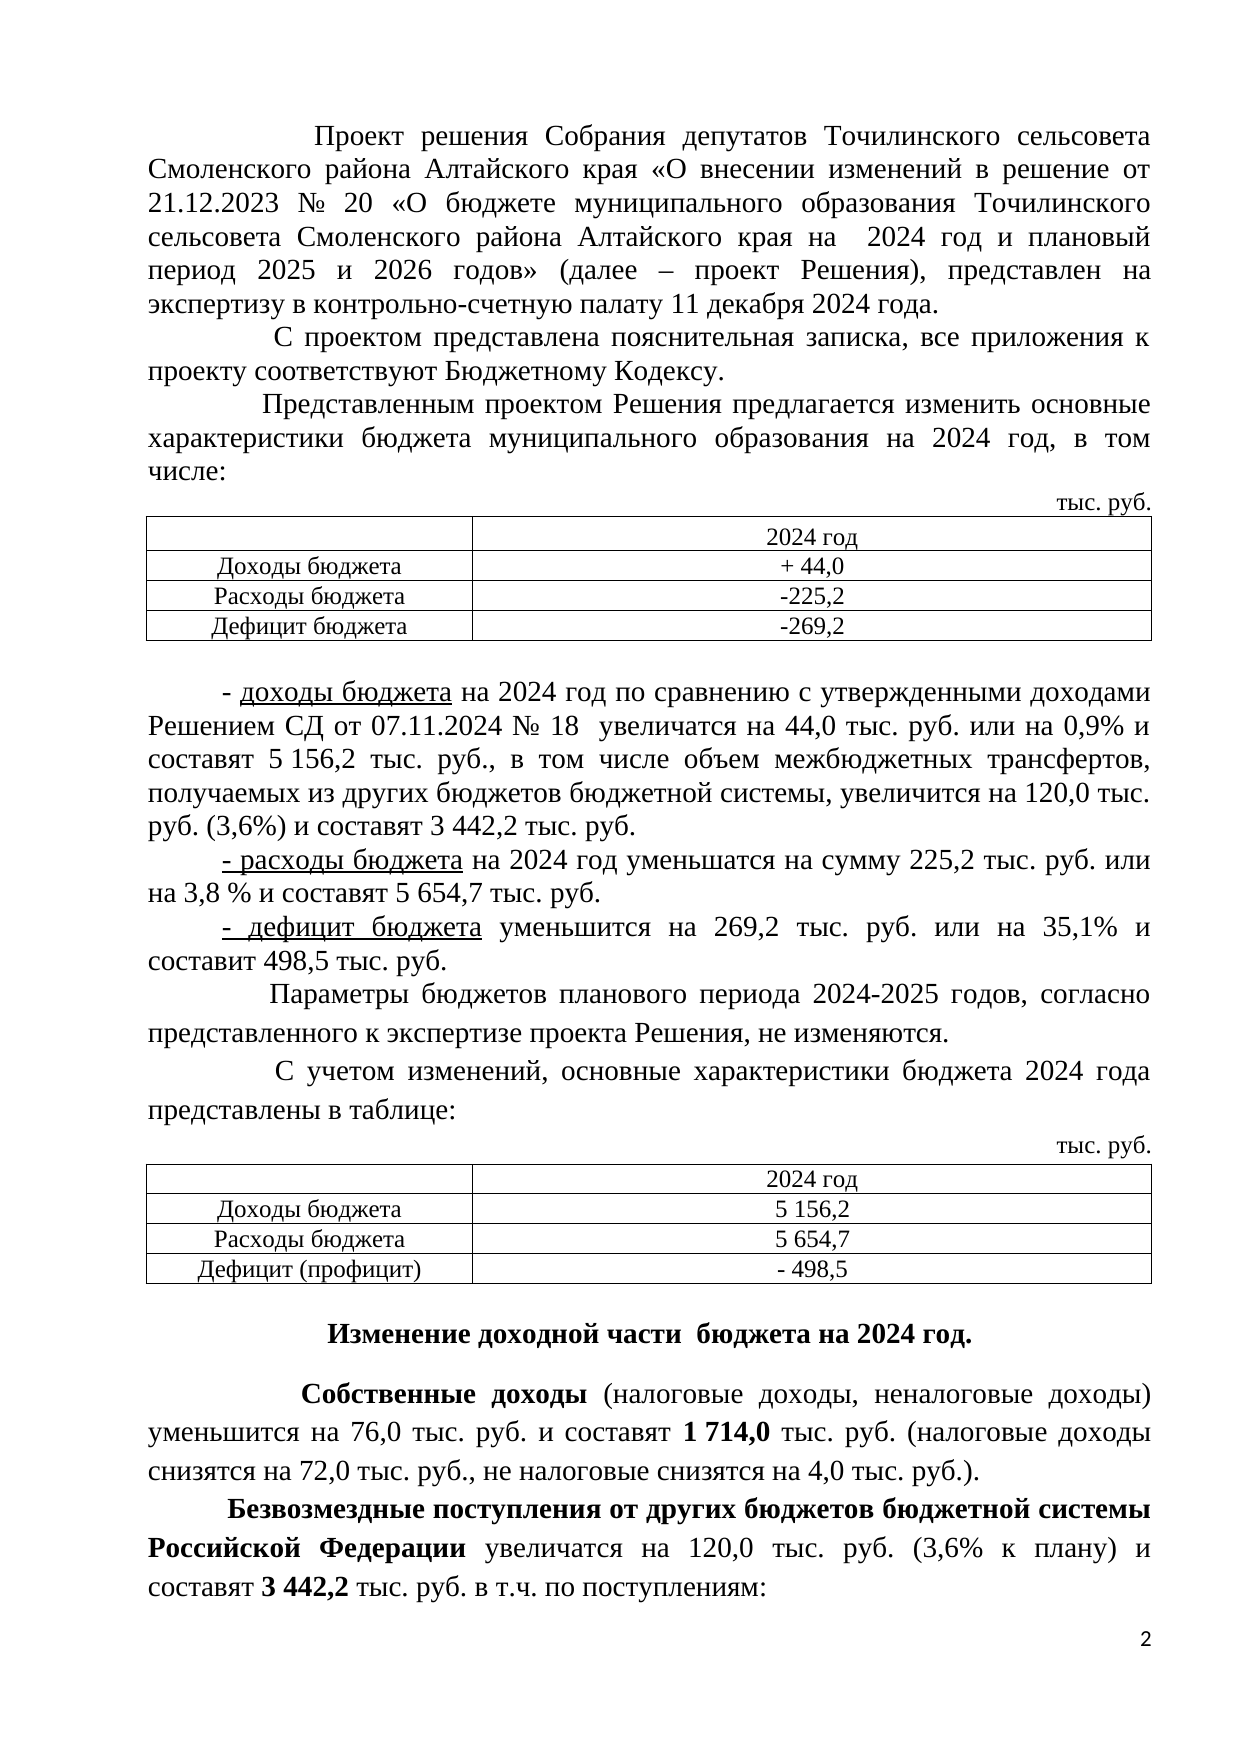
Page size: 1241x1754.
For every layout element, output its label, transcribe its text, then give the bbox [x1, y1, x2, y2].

text Представленным проектом Решения предлагается изменить основные характеристики бюджета муниципального образования на 2024 год, в том числе: [148, 386, 1152, 487]
text Изменение доходной части бюджета на 2024 год. [148, 1317, 1152, 1350]
text Параметры бюджетов планового периода 2024-2025 годов, согласно представленного к экспертизе проекта Решения, не изменяются. [148, 976, 1152, 1048]
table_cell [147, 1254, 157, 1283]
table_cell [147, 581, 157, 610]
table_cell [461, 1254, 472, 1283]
text Проект решения Собрания депутатов Точилинского сельсовета Смоленского района Алтайского края «О внесении изменений в решение от 21.12.2023 № 20 «О бюджете муниципального образования Точилинского сельсовета Смоленского района Алтайского края на 2024 год и плановый период 2025 и 2026 годов» (далее – проект Решения), представлен на экспертизу в контрольно-счетную палату 11 декабря 2024 года. [148, 118, 1152, 319]
table_header 2024 год [473, 517, 1151, 550]
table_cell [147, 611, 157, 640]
table_header [461, 517, 472, 550]
text тыс. руб. [148, 487, 1152, 516]
text Безвозмездные поступления от других бюджетов бюджетной системы Российской Федерации увеличатся на 120,0 тыс. руб. (3,6% к плану) и составят 3 442,2 тыс. руб. в т.ч. по поступлениям: [148, 1492, 1152, 1602]
text Собственные доходы (налоговые доходы, неналоговые доходы) уменьшится на 76,0 тыс. руб. и составят 1 714,0 тыс. руб. (налоговые доходы снизятся на 72,0 тыс. руб., не налоговые снизятся на 4,0 тыс. руб.). [148, 1376, 1152, 1487]
table_header [147, 517, 157, 550]
text - доходы бюджета на 2024 год по сравнению с утвержденными доходами Решением СД от 07.11.2024 № 18 увеличатся на 44,0 тыс. руб. или на 0,9% и составят 5 156,2 тыс. руб., в том числе объем межбюджетных трансфертов, получаемых из других бюджетов бюджетной системы, увеличится на 120,0 тыс. руб. (3,6%) и составят 3 442,2 тыс. руб. [148, 674, 1152, 842]
table_header [147, 1165, 472, 1193]
text - расходы бюджета на 2024 год уменьшатся на сумму 225,2 тыс. руб. или на 3,8 % и составят 5 654,7 тыс. руб. [148, 842, 1152, 909]
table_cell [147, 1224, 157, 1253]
text С учетом изменений, основные характеристики бюджета 2024 года представлены в таблице: [148, 1053, 1152, 1125]
text - дефицит бюджета уменьшится на 269,2 тыс. руб. или на 35,1% и составит 498,5 тыс. руб. [148, 909, 1152, 976]
text С проектом представлена пояснительная записка, все приложения к проекту соответствуют Бюджетному Кодексу. [148, 319, 1152, 386]
text тыс. руб. [148, 1130, 1152, 1159]
